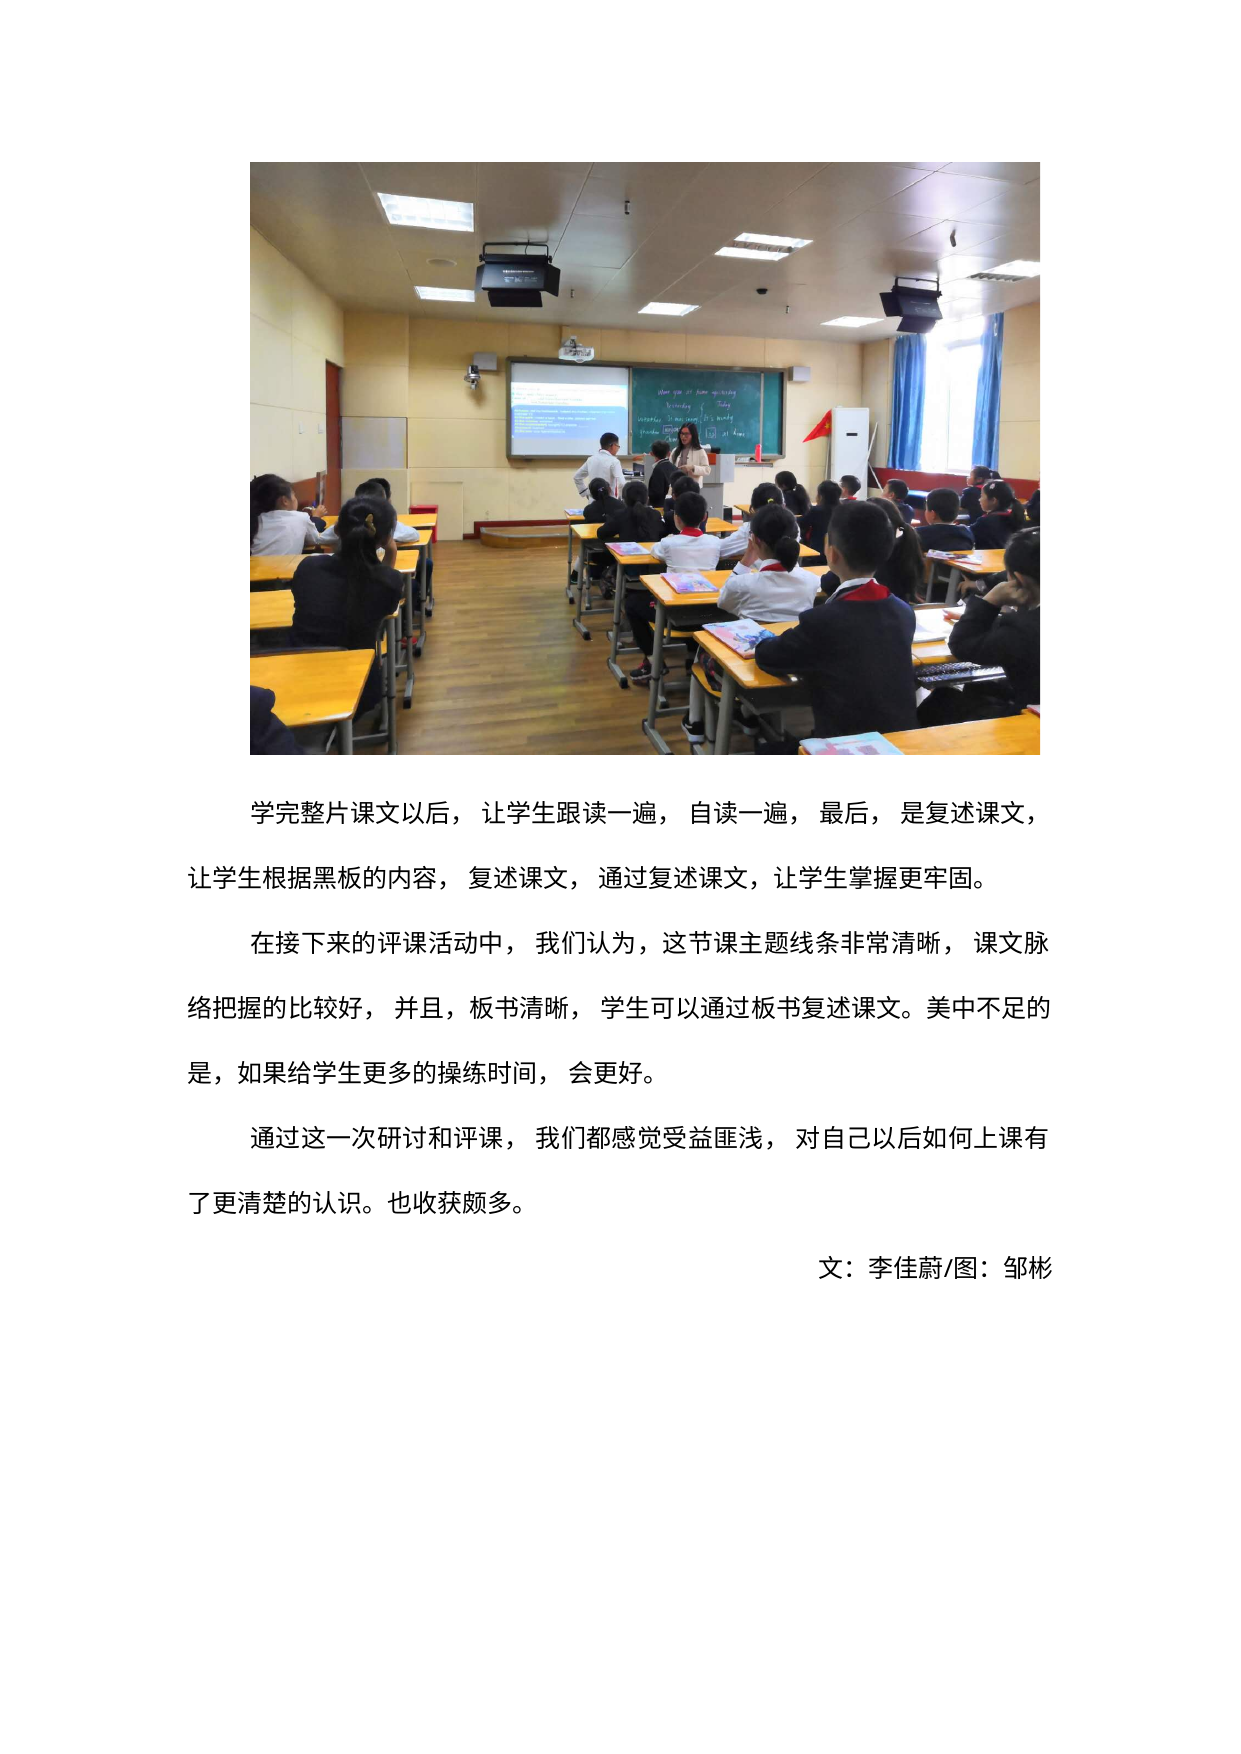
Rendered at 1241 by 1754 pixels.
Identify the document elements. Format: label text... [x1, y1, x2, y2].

text 文：李佳蔚/图：邹彬 [187, 1234, 1053, 1299]
text 在接下来的评课活动中， 我们认为，这节课主题线条非常清晰， 课文脉络把握的比较好， 并且，板书清晰， 学生可以通过板书复述课文。美中不足的是，如果给学生更多的操练时间， 会更好。 [187, 909, 1053, 1104]
picture [250, 162, 1041, 755]
text 通过这一次研讨和评课， 我们都感觉受益匪浅， 对自己以后如何上课有了更清楚的认识。也收获颇多。 [187, 1104, 1053, 1234]
text 学完整片课文以后， 让学生跟读一遍， 自读一遍， 最后， 是复述课文， 让学生根据黑板的内容， 复述课文， 通过复述课文，让学生掌握更牢固。 [187, 779, 1053, 909]
